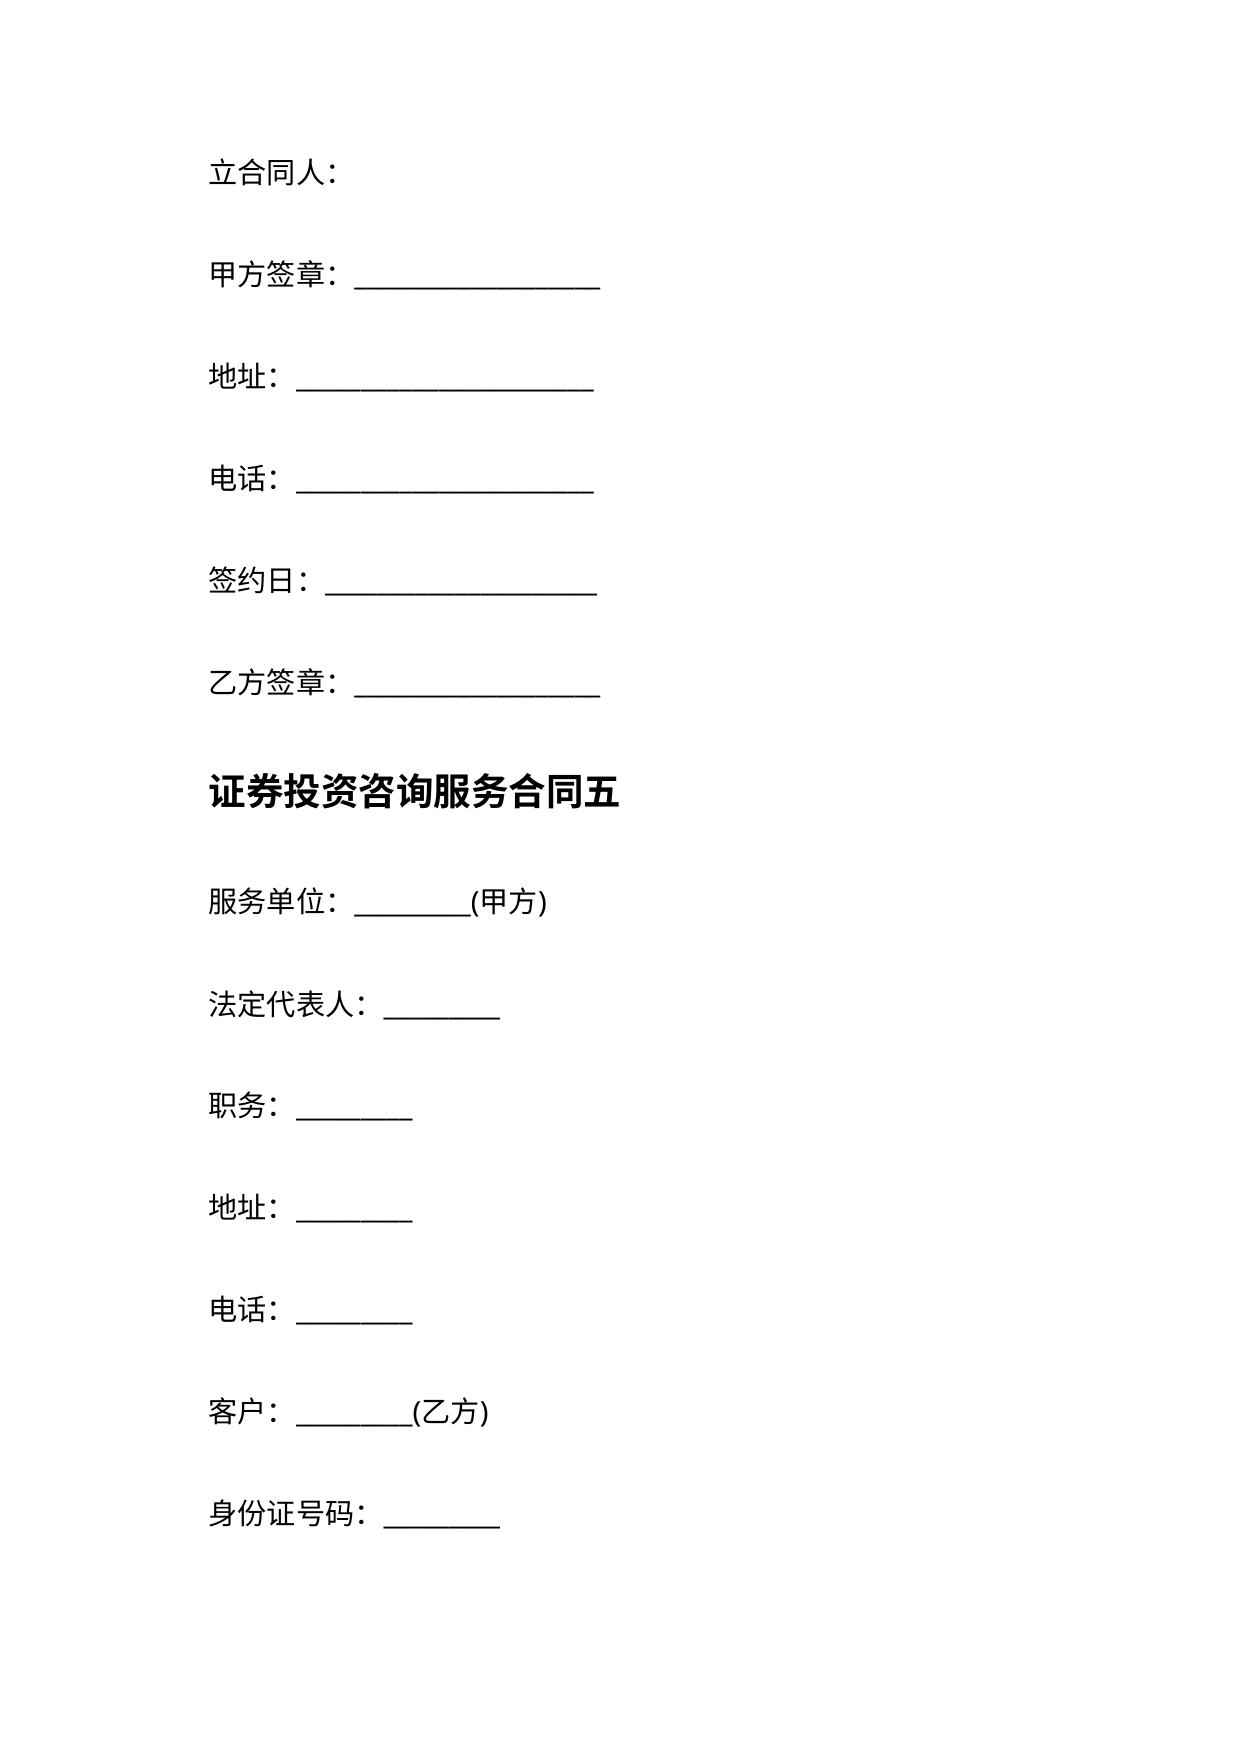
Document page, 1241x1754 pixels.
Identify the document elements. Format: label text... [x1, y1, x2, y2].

text 乙方签章：___________________ [150, 660, 1090, 702]
text 甲方签章：___________________ [150, 252, 1090, 294]
text 地址：_________ [150, 1185, 1090, 1227]
text 服务单位：_________(甲方) [150, 879, 1090, 921]
text 电话：_______________________ [150, 456, 1090, 498]
text 签约日：_____________________ [150, 558, 1090, 600]
text 身份证号码：_________ [150, 1491, 1090, 1533]
text 客户：_________(乙方) [150, 1389, 1090, 1431]
text 电话：_________ [150, 1287, 1090, 1329]
text 地址：_______________________ [150, 354, 1090, 396]
text 立合同人： [150, 150, 1090, 192]
text 职务：_________ [150, 1083, 1090, 1125]
text 法定代表人：_________ [150, 981, 1090, 1023]
text 证券投资咨询服务合同五 [150, 762, 1090, 816]
